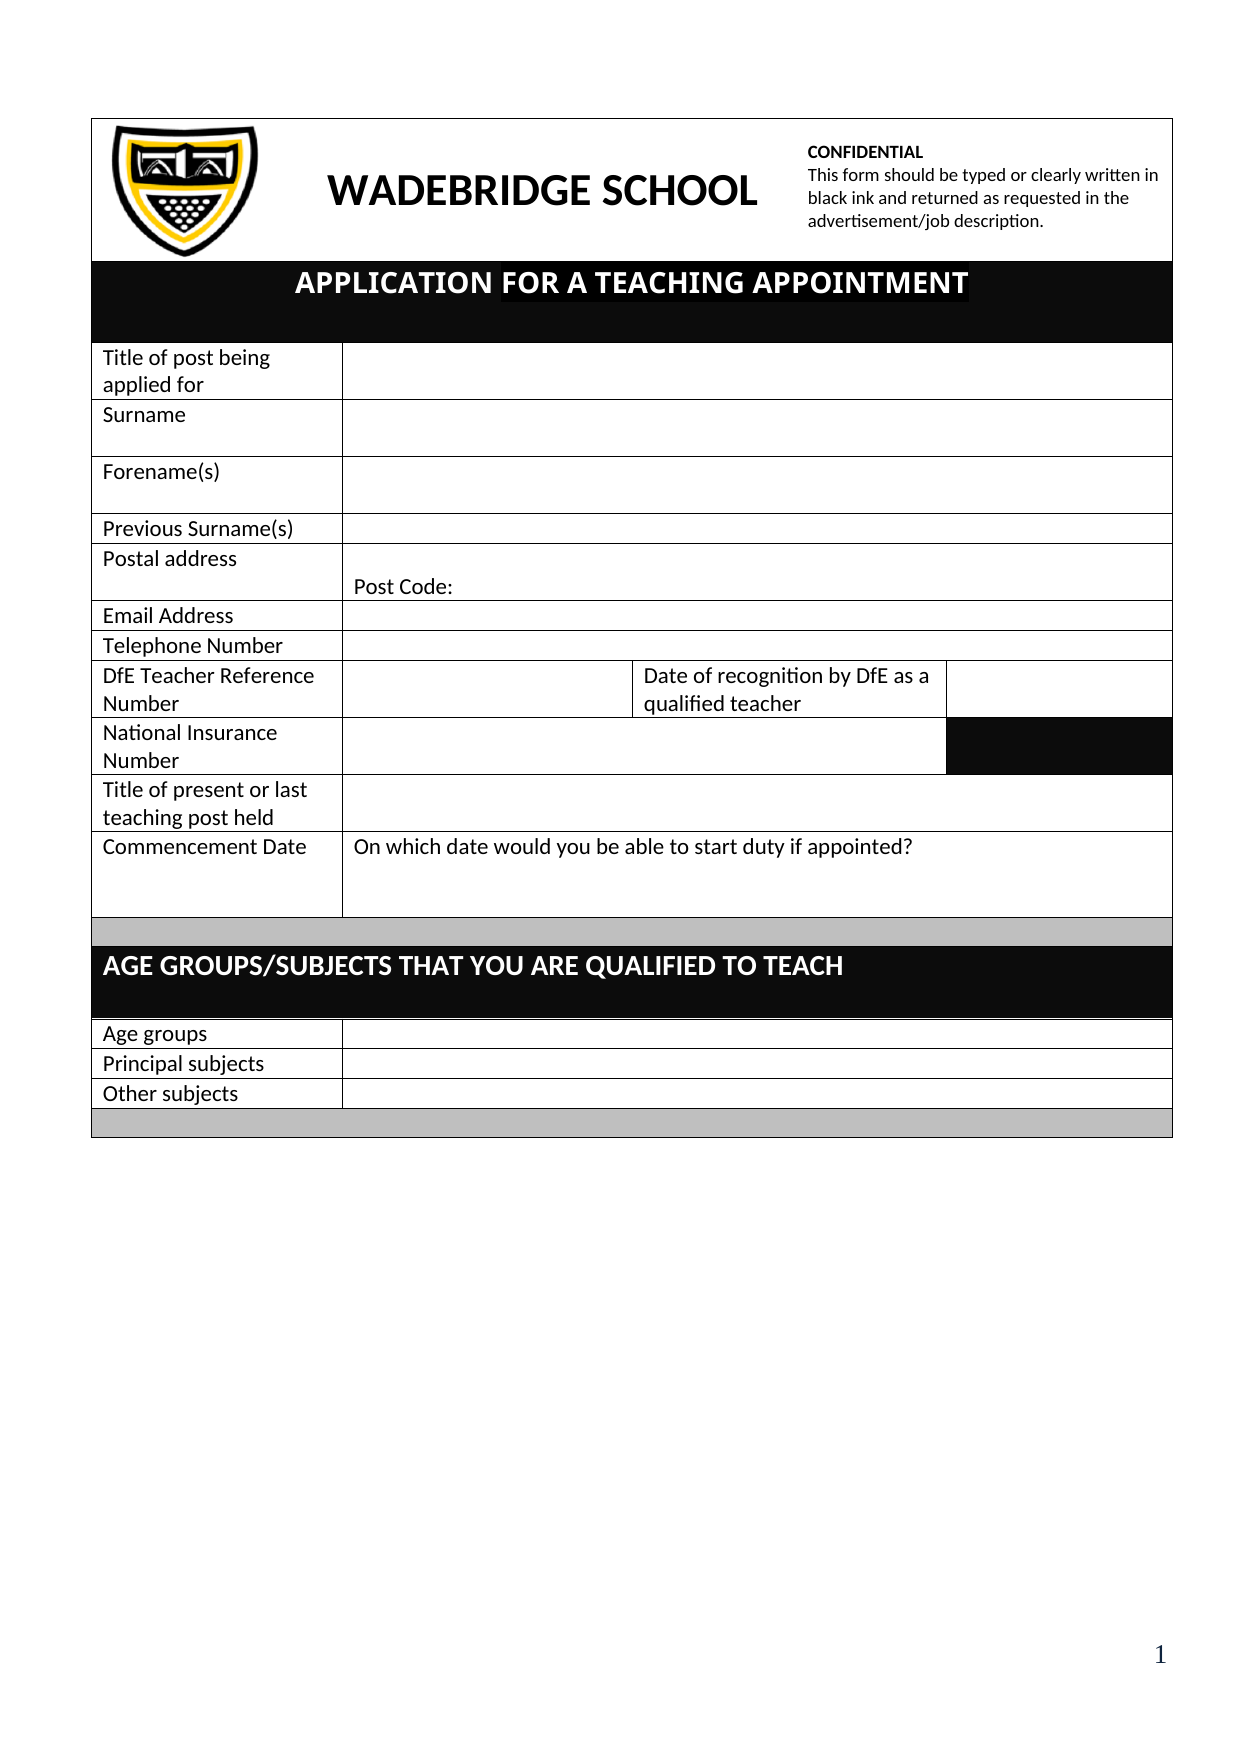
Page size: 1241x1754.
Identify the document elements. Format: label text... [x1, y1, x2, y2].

table_cell On which date would you be able to start duty if appointed? [343, 832, 1172, 917]
table_header CONFIDENTIAL This form should be typed or clearly written in black ink and returned as requested in the advertisement/job description. [796, 119, 1172, 261]
table_cell Post Code: [343, 544, 1172, 600]
table_cell [343, 400, 1172, 456]
table_cell Principal subjects [92, 1049, 342, 1078]
table_cell [343, 718, 946, 774]
table_cell [343, 631, 1172, 660]
table_cell APPLICATION FOR A TEACHING APPOINTMENT [92, 262, 1172, 342]
table_cell [343, 1049, 1172, 1078]
table_cell [947, 718, 1172, 774]
table_cell Age groups [92, 1020, 342, 1048]
table_cell [947, 661, 1172, 717]
table_cell Postal address [92, 544, 342, 600]
table_cell DfE Teacher Reference Number [92, 661, 342, 717]
table_cell Email Address [92, 601, 342, 630]
table_cell [92, 1109, 1172, 1137]
table_cell Title of post being applied for [92, 343, 342, 399]
table_cell Previous Surname(s) [92, 514, 342, 543]
table_cell Surname [92, 400, 342, 456]
table_cell [343, 1020, 1172, 1048]
table_cell Other subjects [92, 1079, 342, 1108]
table_cell [343, 601, 1172, 630]
table_cell [343, 514, 1172, 543]
table_cell [343, 1079, 1172, 1108]
table_cell Telephone Number [92, 631, 342, 660]
table_header [92, 119, 796, 261]
table_cell National Insurance Number [92, 718, 342, 774]
table_cell Title of present or last teaching post held [92, 775, 342, 831]
table_cell AGE GROUPS/SUBJECTS THAT YOU ARE QUALIFIED TO TEACH [92, 947, 1172, 1018]
table_cell Forename(s) [92, 457, 342, 513]
table_cell Commencement Date [92, 832, 342, 917]
table_cell Date of recognition by DfE as a qualified teacher [633, 661, 946, 717]
table_cell [92, 918, 1172, 946]
table_cell [343, 775, 1172, 831]
table_cell [343, 343, 1172, 399]
table_cell [343, 457, 1172, 513]
table_cell [343, 661, 632, 717]
